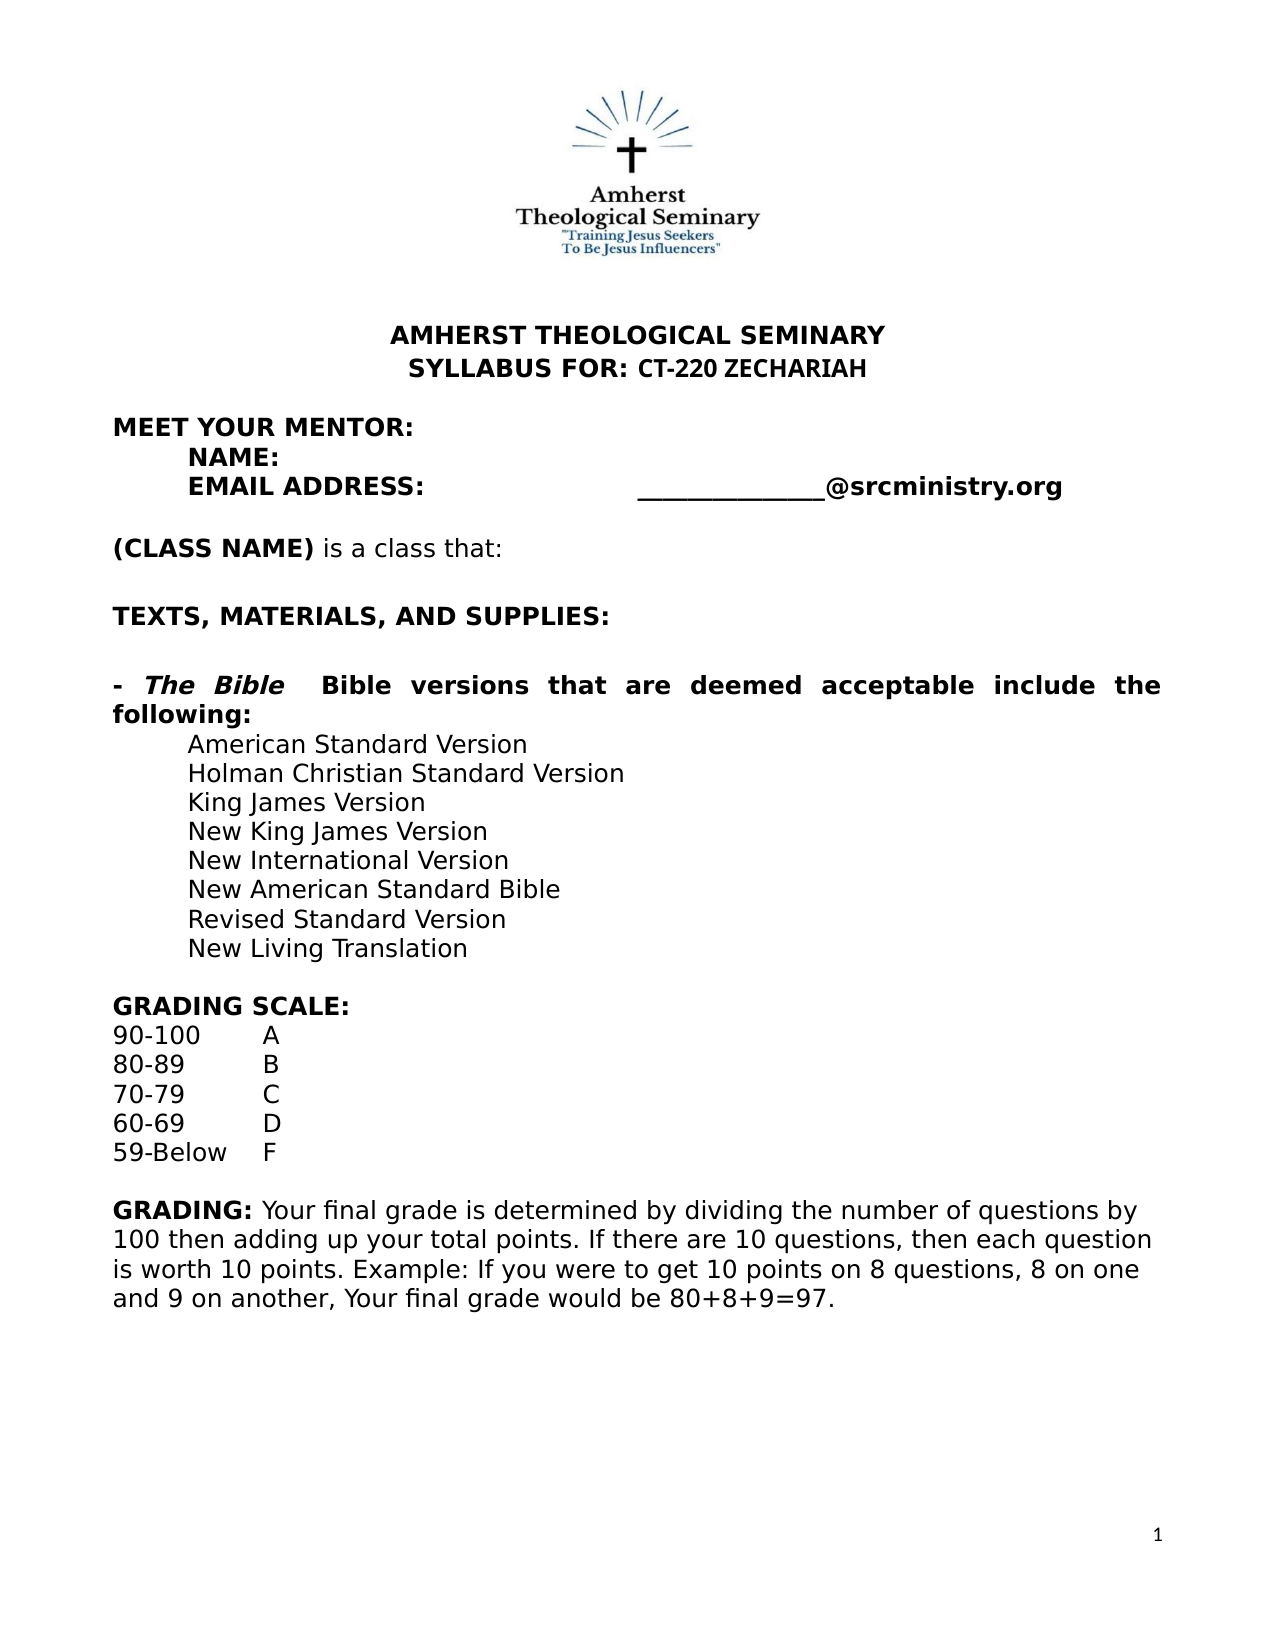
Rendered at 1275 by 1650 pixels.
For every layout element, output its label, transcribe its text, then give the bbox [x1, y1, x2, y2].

text American Standard Version [112, 730, 1162, 759]
text 59-Below F [112, 1138, 1162, 1167]
text Revised Standard Version [112, 905, 1162, 934]
text GRADING: Your final grade is determined by dividing the number of questions by 100 then adding up your total points. If there are 10 questions, then each question is worth 10 points. Example: If you were to get 10 points on 8 questions, 8 on one and 9 on another, Your final grade would be 80+8+9=97. [112, 1196, 1162, 1313]
text SYLLABUS FOR: CT-220 ZECHARIAH [112, 350, 1162, 384]
text (CLASS NAME) is a class that: [112, 535, 1162, 564]
text EMAIL ADDRESS: _______________@srcministry.org [112, 472, 1162, 501]
text New Living Translation [112, 934, 1162, 963]
text Holman Christian Standard Version [112, 759, 1162, 788]
text New King James Version [112, 817, 1162, 846]
text - The Bible Bible versions that are deemed acceptable include the following: [112, 671, 1162, 730]
text AMHERST THEOLOGICAL SEMINARY [112, 321, 1162, 350]
text 90-100 A [112, 1021, 1088, 1051]
text 60-69 D [112, 1109, 1088, 1138]
text 80-89 B [112, 1051, 1088, 1080]
text 70-79 C [112, 1080, 1088, 1109]
text MEET YOUR MENTOR: [112, 414, 1162, 443]
text New American Standard Bible [112, 876, 1162, 905]
text NAME: [112, 443, 1162, 472]
picture [497, 75, 778, 264]
text New International Version [112, 846, 1162, 876]
text GRADING SCALE: [112, 992, 1162, 1021]
subtitle TEXTS, MATERIALS, AND SUPPLIES: [112, 602, 1162, 631]
text King James Version [112, 788, 1162, 817]
